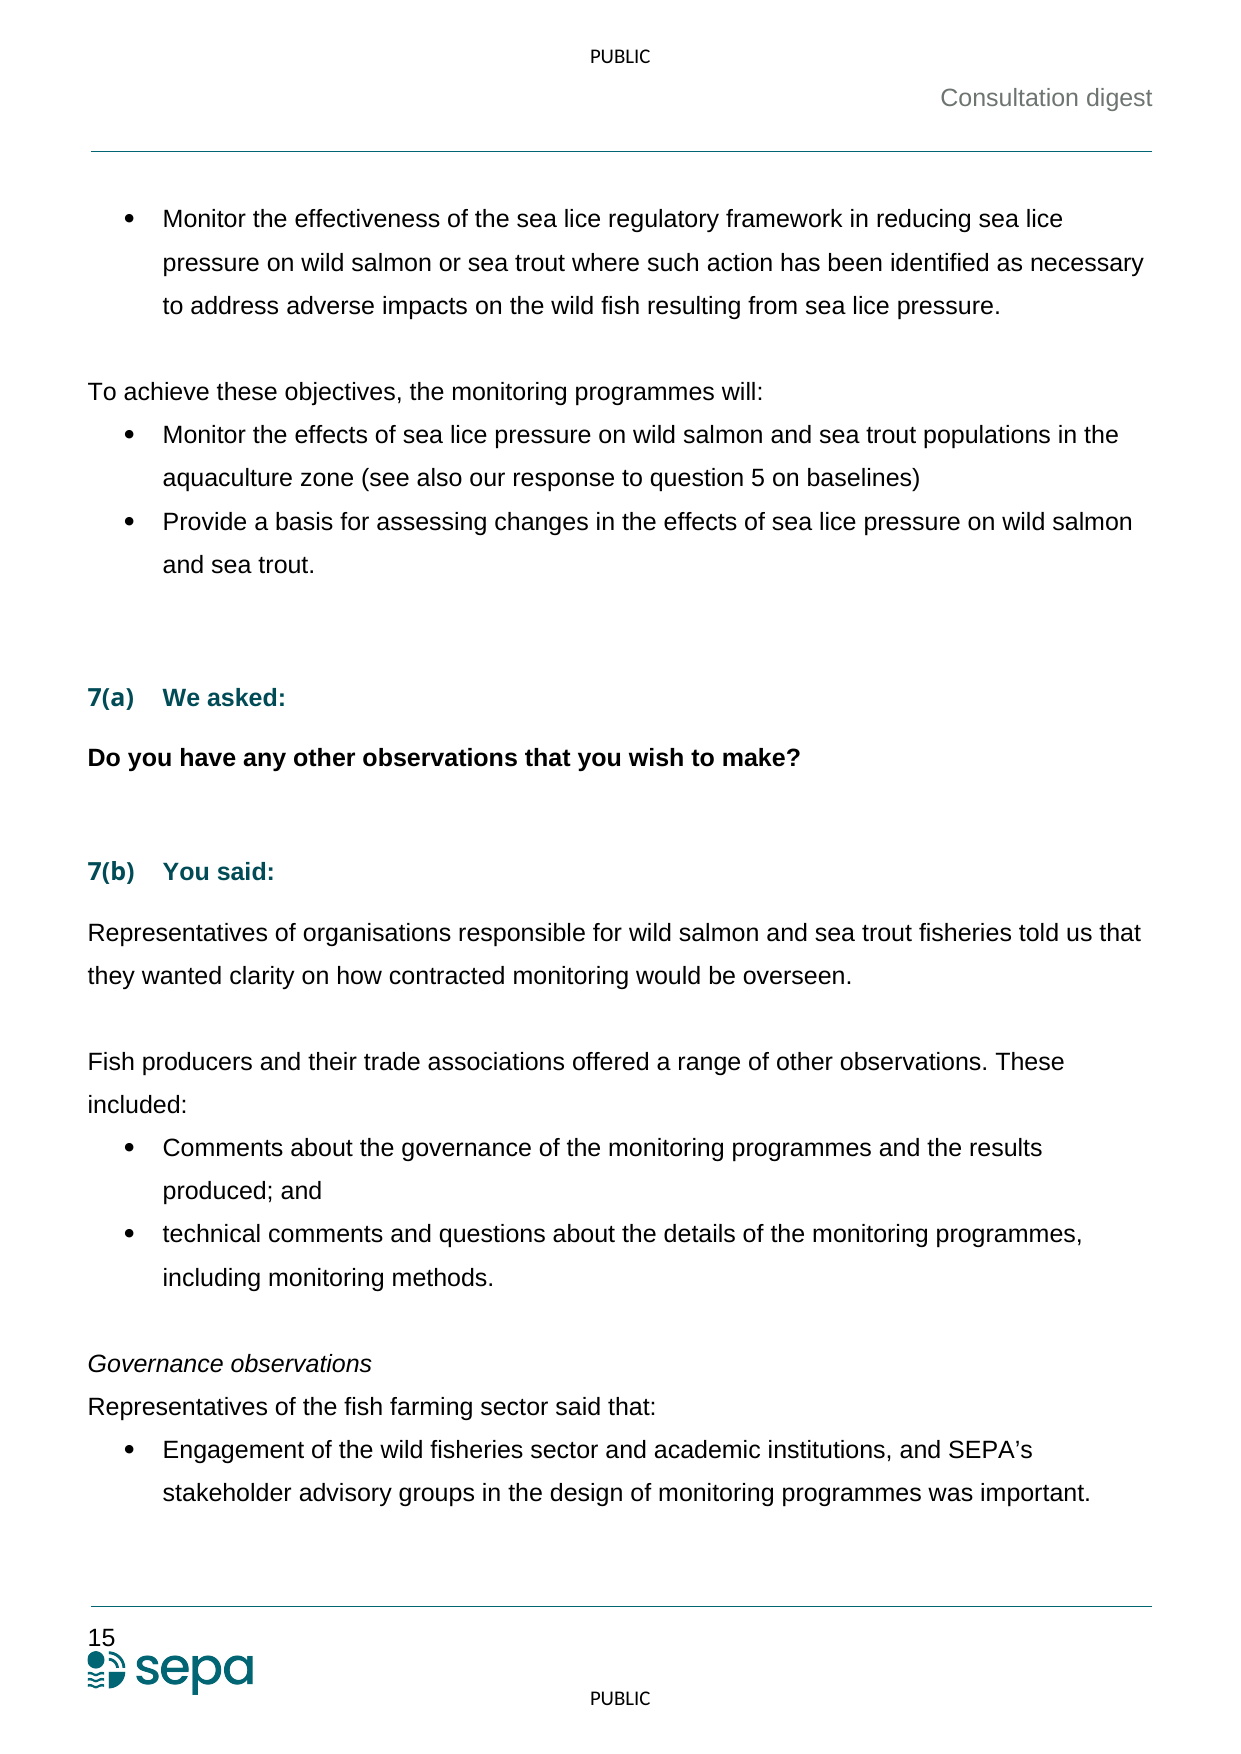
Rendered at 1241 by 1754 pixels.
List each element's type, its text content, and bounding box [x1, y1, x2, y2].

text Representatives of the fish farming sector said that: [87, 1392, 1153, 1421]
text Governance observations [87, 1349, 1153, 1378]
list We asked: [87, 679, 1153, 713]
picture [87, 1651, 253, 1695]
list You said: [87, 854, 1153, 888]
text Representatives of organisations responsible for wild salmon and sea trout fisheries told us that they wanted clarity on how contracted monitoring would be overseen. [87, 917, 1153, 989]
list Provide a basis for assessing changes in the effects of sea lice pressure on wild salmon and sea trout. [125, 507, 1153, 578]
list Comments about the governance of the monitoring programmes and the results produced; and [125, 1133, 1153, 1205]
list Engagement of the wild fisheries sector and academic institutions, and SEPA’s stakeholder advisory groups in the design of monitoring programmes was important. [125, 1435, 1153, 1507]
list Monitor the effectiveness of the sea lice regulatory framework in reducing sea lice pressure on wild salmon or sea trout where such action has been identified as necessary to address adverse impacts on the wild fish resulting from sea lice pressure. [125, 204, 1153, 319]
list Monitor the effects of sea lice pressure on wild salmon and sea trout populations in the aquaculture zone (see also our response to question 5 on baselines) [125, 420, 1153, 492]
text To achieve these objectives, the monitoring programmes will: [87, 377, 1153, 406]
text Fish producers and their trade associations offered a range of other observations. These included: [87, 1047, 1153, 1119]
text Do you have any other observations that you wish to make? [87, 743, 1153, 771]
list technical comments and questions about the details of the monitoring programmes, including monitoring methods. [125, 1219, 1153, 1291]
